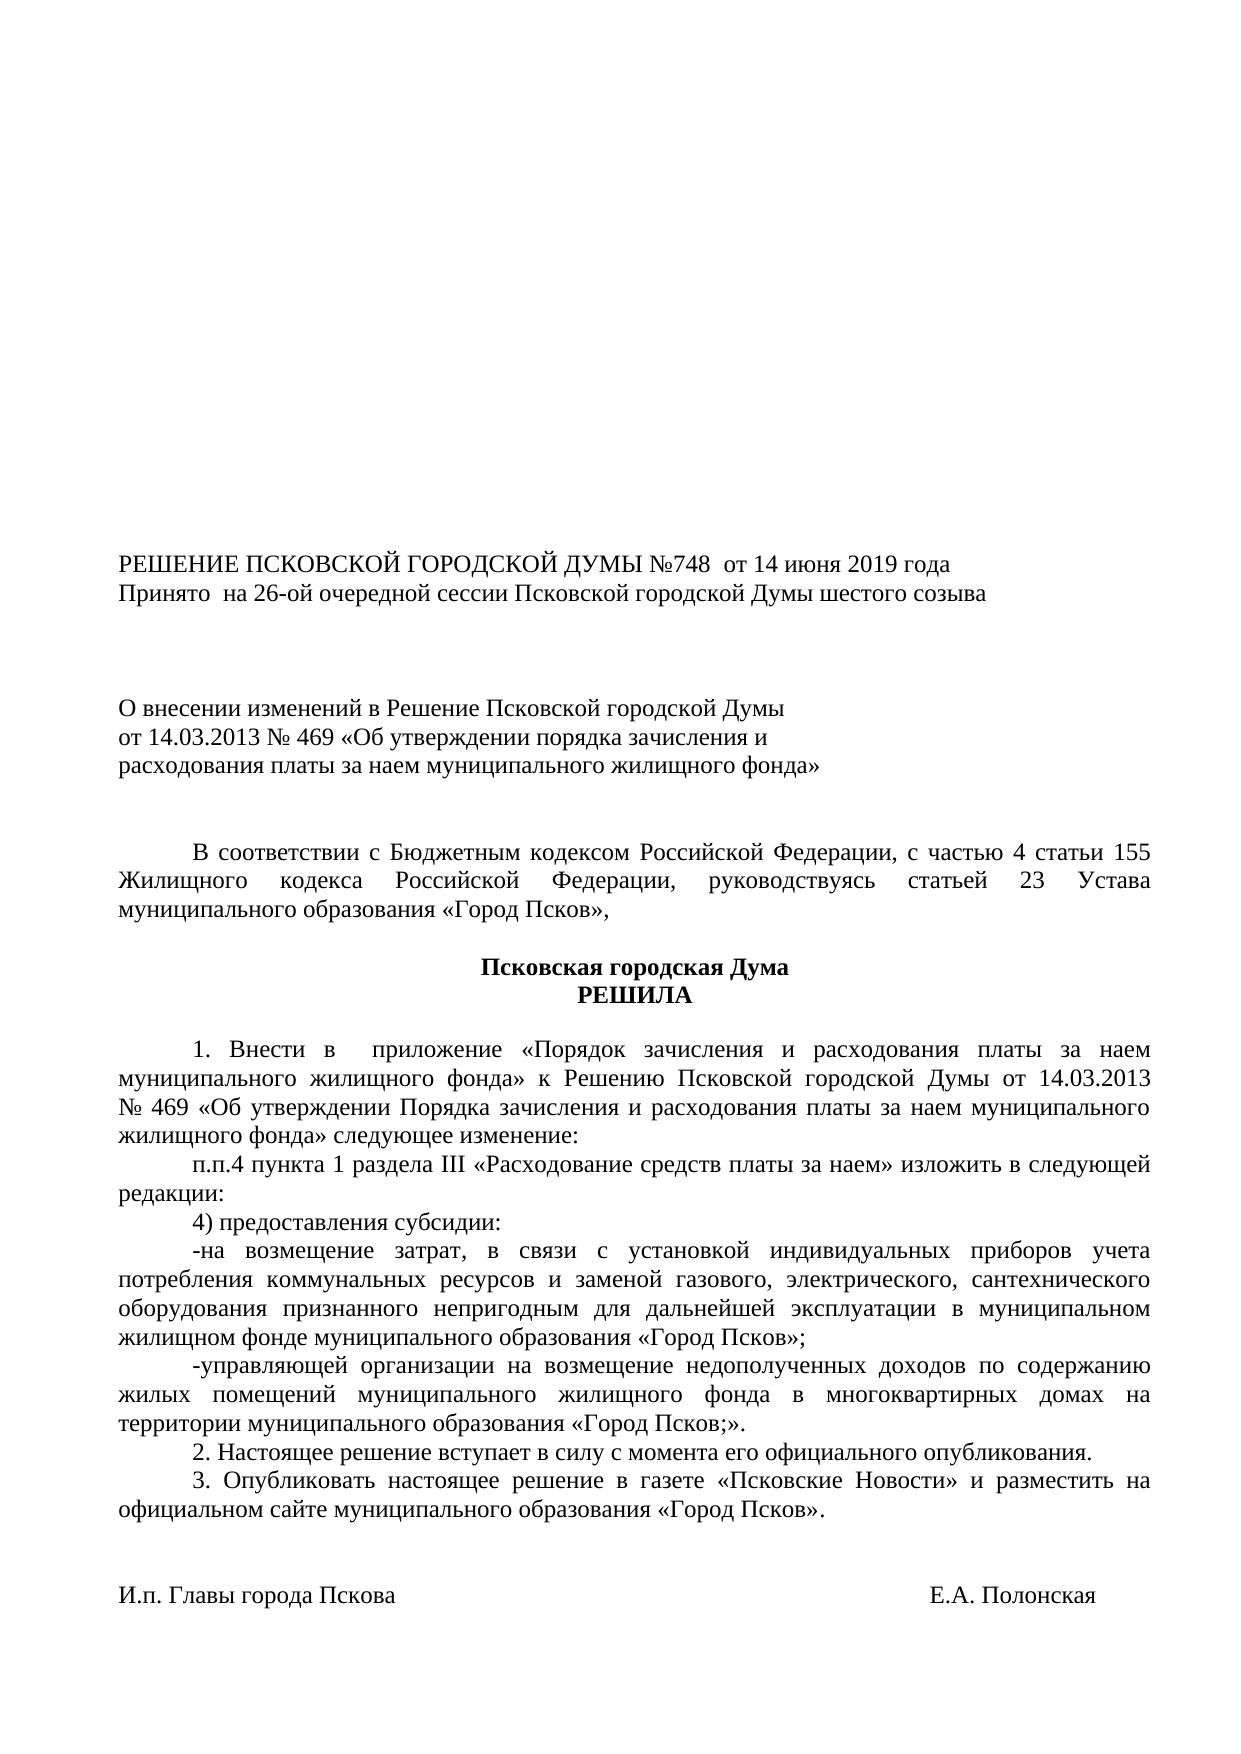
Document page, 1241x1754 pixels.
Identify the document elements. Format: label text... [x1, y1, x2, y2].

text И.п. Главы города Пскова Е.А. Полонская [118, 1580, 1152, 1609]
text 1. Внести в приложение «Порядок зачисления и расходования платы за наем муниципального жилищного фонда» к Решению Псковской городской Думы от 14.03.2013 № 469 «Об утверждении Порядка зачисления и расходования платы за наем муниципального жилищного фонда» следующее изменение: [118, 1034, 1152, 1149]
text О внесении изменений в Решение Псковской городской Думы [118, 693, 1152, 722]
text п.п.4 пункта 1 раздела III «Расходование средств платы за наем» изложить в следующей редакции: [118, 1149, 1152, 1207]
text Псковская городская Дума [118, 952, 1152, 980]
text -управляющей организации на возмещение недополученных доходов по содержанию жилых помещений муниципального жилищного фонда в многоквартирных домах на территории муниципального образования «Город Псков;». [118, 1350, 1152, 1437]
title РЕШЕНИЕ ПСКОВСКОЙ ГОРОДСКОЙ ДУМЫ №748 от 14 июня 2019 года [118, 549, 1152, 578]
text -на возмещение затрат, в связи с установкой индивидуальных приборов учета потребления коммунальных ресурсов и заменой газового, электрического, сантехнического оборудования признанного непригодным для дальнейшей эксплуатации в муниципальном жилищном фонде муниципального образования «Город Псков»; [118, 1235, 1152, 1350]
text РЕШИЛА [118, 980, 1152, 1009]
text 4) предоставления субсидии: [118, 1207, 1152, 1235]
title Принято на 26-ой очередной сессии Псковской городской Думы шестого созыва [118, 578, 1152, 607]
text 3. Опубликовать настоящее решение в газете «Псковские Новости» и разместить на официальном сайте муниципального образования «Город Псков». [118, 1465, 1152, 1523]
text от 14.03.2013 № 469 «Об утверждении порядка зачисления и [118, 722, 1152, 750]
text 2. Настоящее решение вступает в силу с момента его официального опубликования. [118, 1437, 1152, 1465]
text расходования платы за наем муниципального жилищного фонда» [118, 750, 1152, 779]
text В соответствии с Бюджетным кодексом Российской Федерации, с частью 4 статьи 155 Жилищного кодекса Российской Федерации, руководствуясь статьей 23 Устава муниципального образования «Город Псков», [118, 837, 1152, 923]
